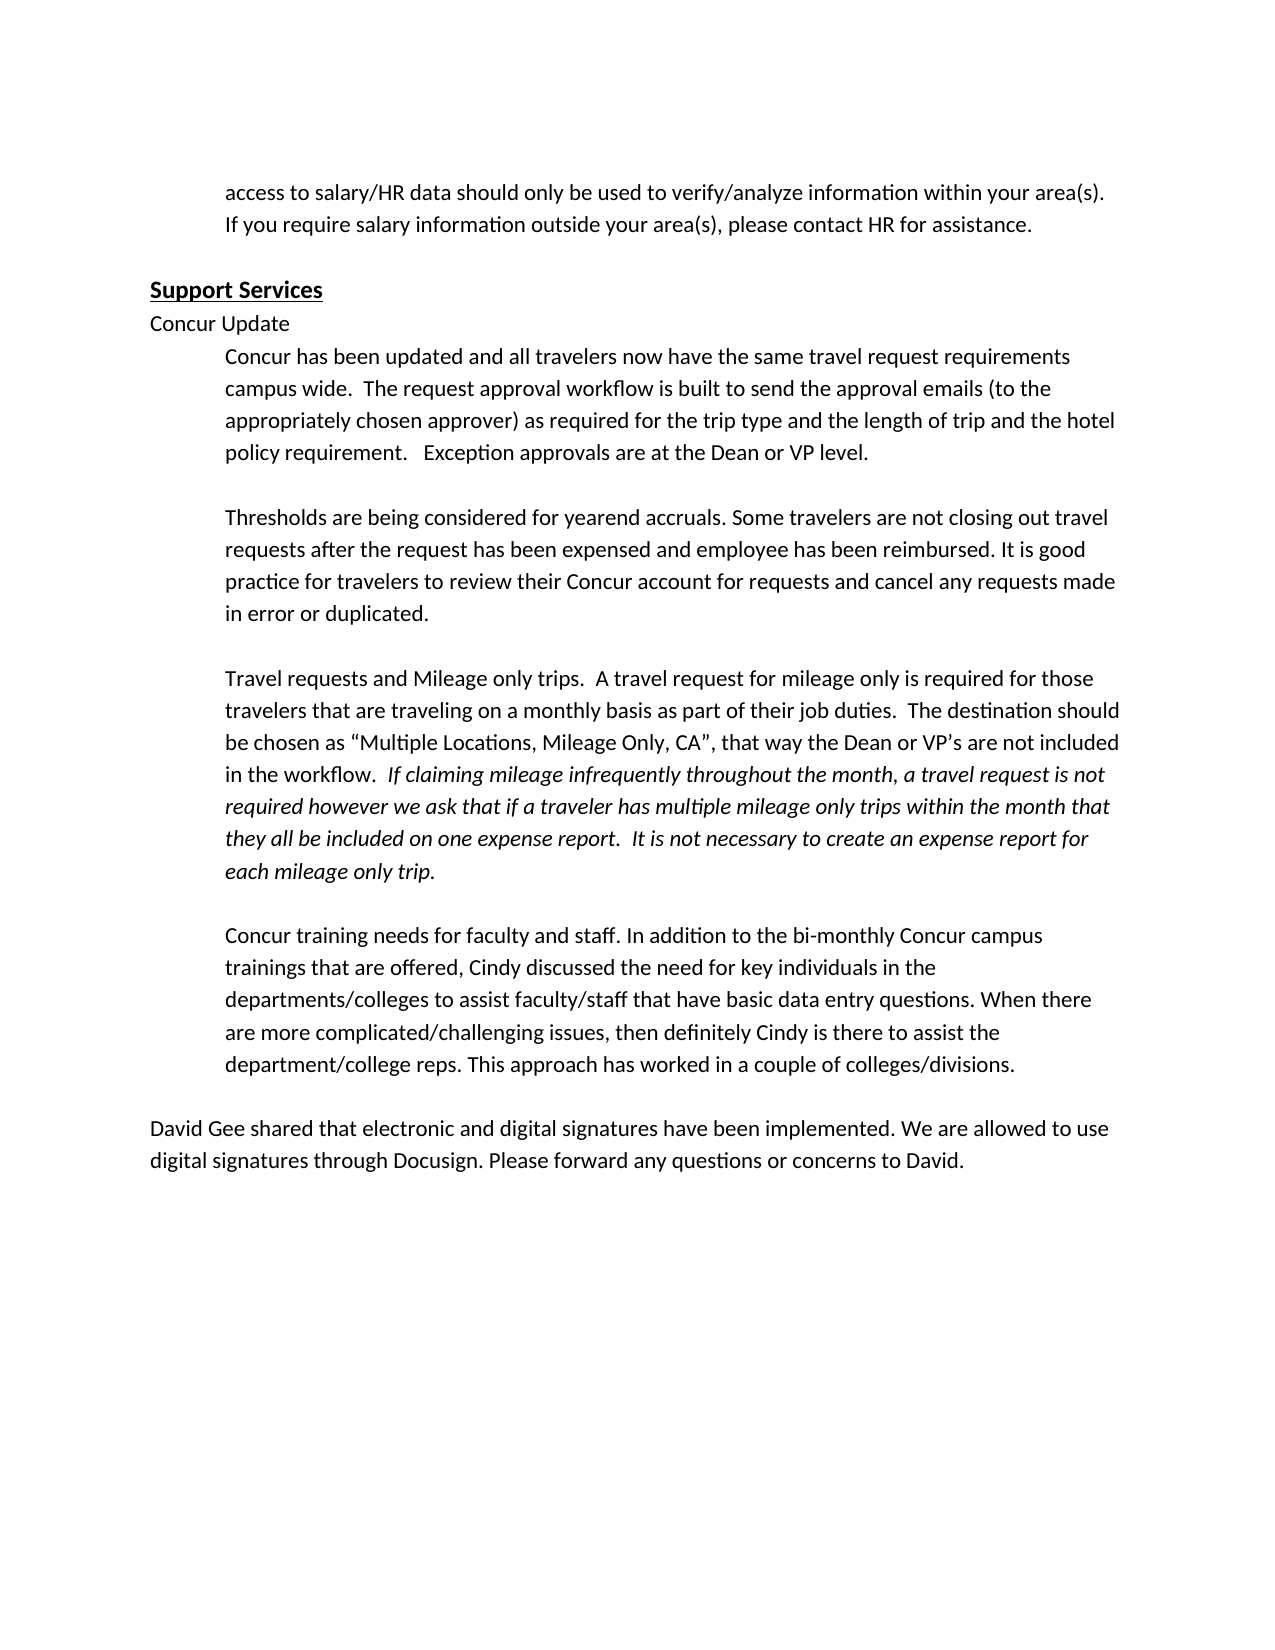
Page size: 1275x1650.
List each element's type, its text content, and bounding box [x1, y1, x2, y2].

text Concur has been updated and all travelers now have the same travel request requirements campus wide. The request approval workflow is built to send the approval emails (to the appropriately chosen approver) as required for the trip type and the length of trip and the hotel policy requirement. Exception approvals are at the Dean or VP level. [150, 342, 1125, 466]
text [150, 178, 1125, 238]
text Travel requests and Mileage only trips. A travel request for mileage only is required for those travelers that are traveling on a monthly basis as part of their job duties. The destination should be chosen as “Multiple Locations, Mileage Only, CA”, that way the Dean or VP’s are not included in the workflow. If claiming mileage infrequently throughout the month, a travel request is not required however we ask that if a traveler has multiple mileage only trips within the month that they all be included on one expense report. It is not necessary to create an expense report for each mileage only trip. [225, 664, 1125, 885]
text Concur Update [150, 309, 1125, 338]
text Support Services [150, 274, 1125, 305]
text Thresholds are being considered for yearend accruals. Some travelers are not closing out travel requests after the request has been expensed and employee has been reimbursed. It is good practice for travelers to review their Concur account for requests and cancel any requests made in error or duplicated. [225, 503, 1125, 627]
text David Gee shared that electronic and digital signatures have been implemented. We are allowed to use digital signatures through Docusign. Please forward any questions or concerns to David. [150, 1114, 1125, 1174]
text Concur training needs for faculty and staff. In addition to the bi-monthly Concur campus trainings that are offered, Cindy discussed the need for key individuals in the departments/colleges to assist faculty/staff that have basic data entry questions. When there are more complicated/challenging issues, then definitely Cindy is there to assist the department/college reps. This approach has worked in a couple of colleges/divisions. [225, 921, 1125, 1078]
